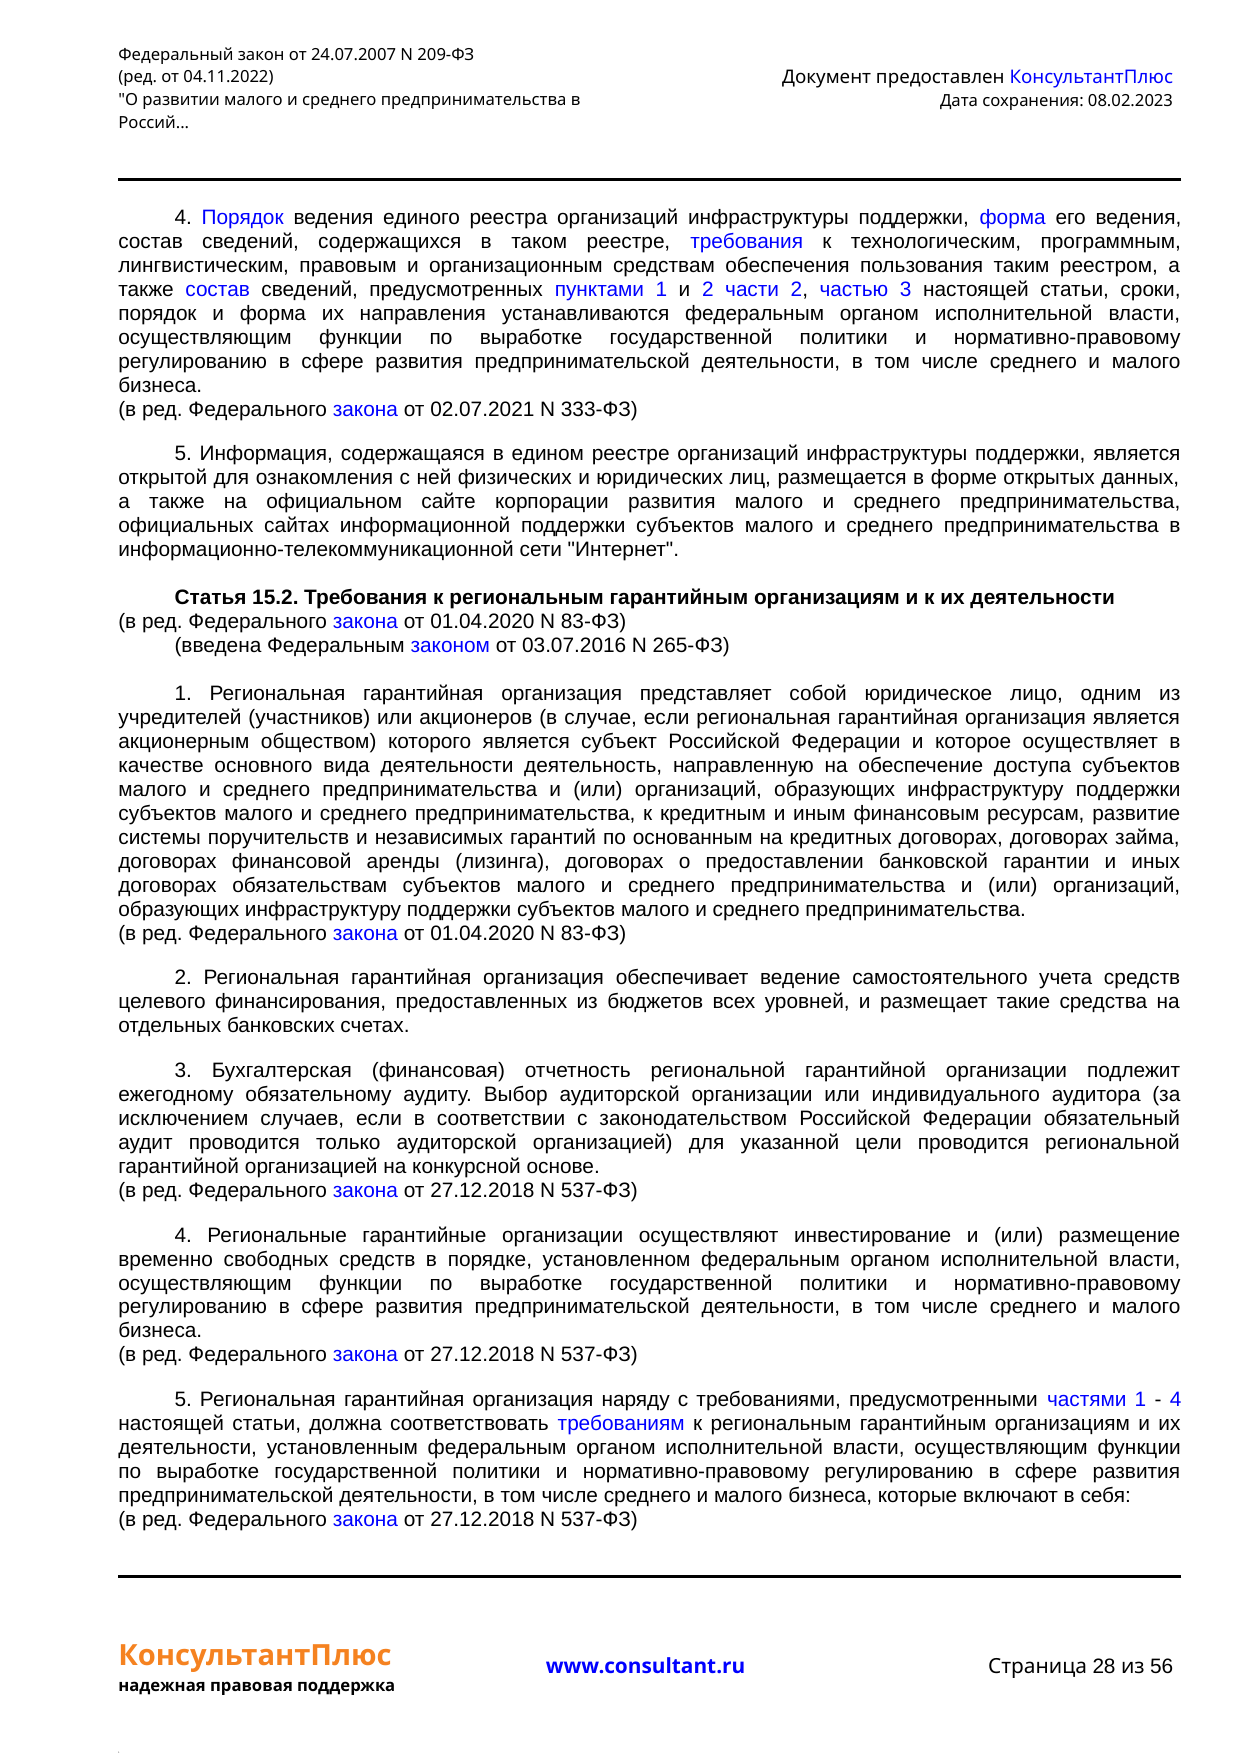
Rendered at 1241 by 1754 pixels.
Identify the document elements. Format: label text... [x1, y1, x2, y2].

text 5. Региональная гарантийная организация наряду с требованиями, предусмотренными частями 1 - 4 настоящей статьи, должна соответствовать требованиям к региональным гарантийным организациям и их деятельности, установленным федеральным органом исполнительной власти, осуществляющим функции по выработке государственной политики и нормативно-правовому регулированию в сфере развития предпринимательской деятельности, в том числе среднего и малого бизнеса, которые включают в себя: [118, 1387, 1181, 1507]
text (в ред. Федерального закона от 27.12.2018 N 537-ФЗ) [118, 1178, 1181, 1202]
text 1. Региональная гарантийная организация представляет собой юридическое лицо, одним из учредителей (участников) или акционеров (в случае, если региональная гарантийная организация является акционерным обществом) которого является субъект Российской Федерации и которое осуществляет в качестве основного вида деятельности деятельность, направленную на обеспечение доступа субъектов малого и среднего предпринимательства и (или) организаций, образующих инфраструктуру поддержки субъектов малого и среднего предпринимательства, к кредитным и иным финансовым ресурсам, развитие системы поручительств и независимых гарантий по основанным на кредитных договорах, договорах займа, договорах финансовой аренды (лизинга), договорах о предоставлении банковской гарантии и иных договорах обязательствам субъектов малого и среднего предпринимательства и (или) организаций, образующих инфраструктуру поддержки субъектов малого и среднего предпринимательства. [118, 681, 1181, 920]
text (в ред. Федерального закона от 02.07.2021 N 333-ФЗ) [118, 396, 1181, 420]
text (в ред. Федерального закона от 01.04.2020 N 83-ФЗ) [118, 920, 1181, 944]
title Статья 15.2. Требования к региональным гарантийным организациям и к их деятельности [118, 585, 1181, 609]
text 4. Порядок ведения единого реестра организаций инфраструктуры поддержки, форма его ведения, состав сведений, содержащихся в таком реестре, требования к технологическим, программным, лингвистическим, правовым и организационным средствам обеспечения пользования таким реестром, а также состав сведений, предусмотренных пунктами 1 и 2 части 2, частью 3 настоящей статьи, сроки, порядок и форма их направления устанавливаются федеральным органом исполнительной власти, осуществляющим функции по выработке государственной политики и нормативно-правовому регулированию в сфере развития предпринимательской деятельности, в том числе среднего и малого бизнеса. [118, 205, 1181, 396]
text 3. Бухгалтерская (финансовая) отчетность региональной гарантийной организации подлежит ежегодному обязательному аудиту. Выбор аудиторской организации или индивидуального аудитора (за исключением случаев, если в соответствии с законодательством Российской Федерации обязательный аудит проводится только аудиторской организацией) для указанной цели проводится региональной гарантийной организацией на конкурсной основе. [118, 1058, 1181, 1178]
text (в ред. Федерального закона от 27.12.2018 N 537-ФЗ) [118, 1507, 1181, 1531]
text 2. Региональная гарантийная организация обеспечивает ведение самостоятельного учета средств целевого финансирования, предоставленных из бюджетов всех уровней, и размещает такие средства на отдельных банковских счетах. [118, 965, 1181, 1037]
text (введена Федеральным законом от 03.07.2016 N 265-ФЗ) [118, 633, 1181, 657]
text (в ред. Федерального закона от 01.04.2020 N 83-ФЗ) [118, 609, 1181, 633]
text 5. Информация, содержащаяся в едином реестре организаций инфраструктуры поддержки, является открытой для ознакомления с ней физических и юридических лиц, размещается в форме открытых данных, а также на официальном сайте корпорации развития малого и среднего предпринимательства, официальных сайтах информационной поддержки субъектов малого и среднего предпринимательства в информационно-телекоммуникационной сети "Интернет". [118, 441, 1181, 561]
text 4. Региональные гарантийные организации осуществляют инвестирование и (или) размещение временно свободных средств в порядке, установленном федеральным органом исполнительной власти, осуществляющим функции по выработке государственной политики и нормативно-правовому регулированию в сфере развития предпринимательской деятельности, в том числе среднего и малого бизнеса. [118, 1222, 1181, 1342]
text (в ред. Федерального закона от 27.12.2018 N 537-ФЗ) [118, 1342, 1181, 1366]
